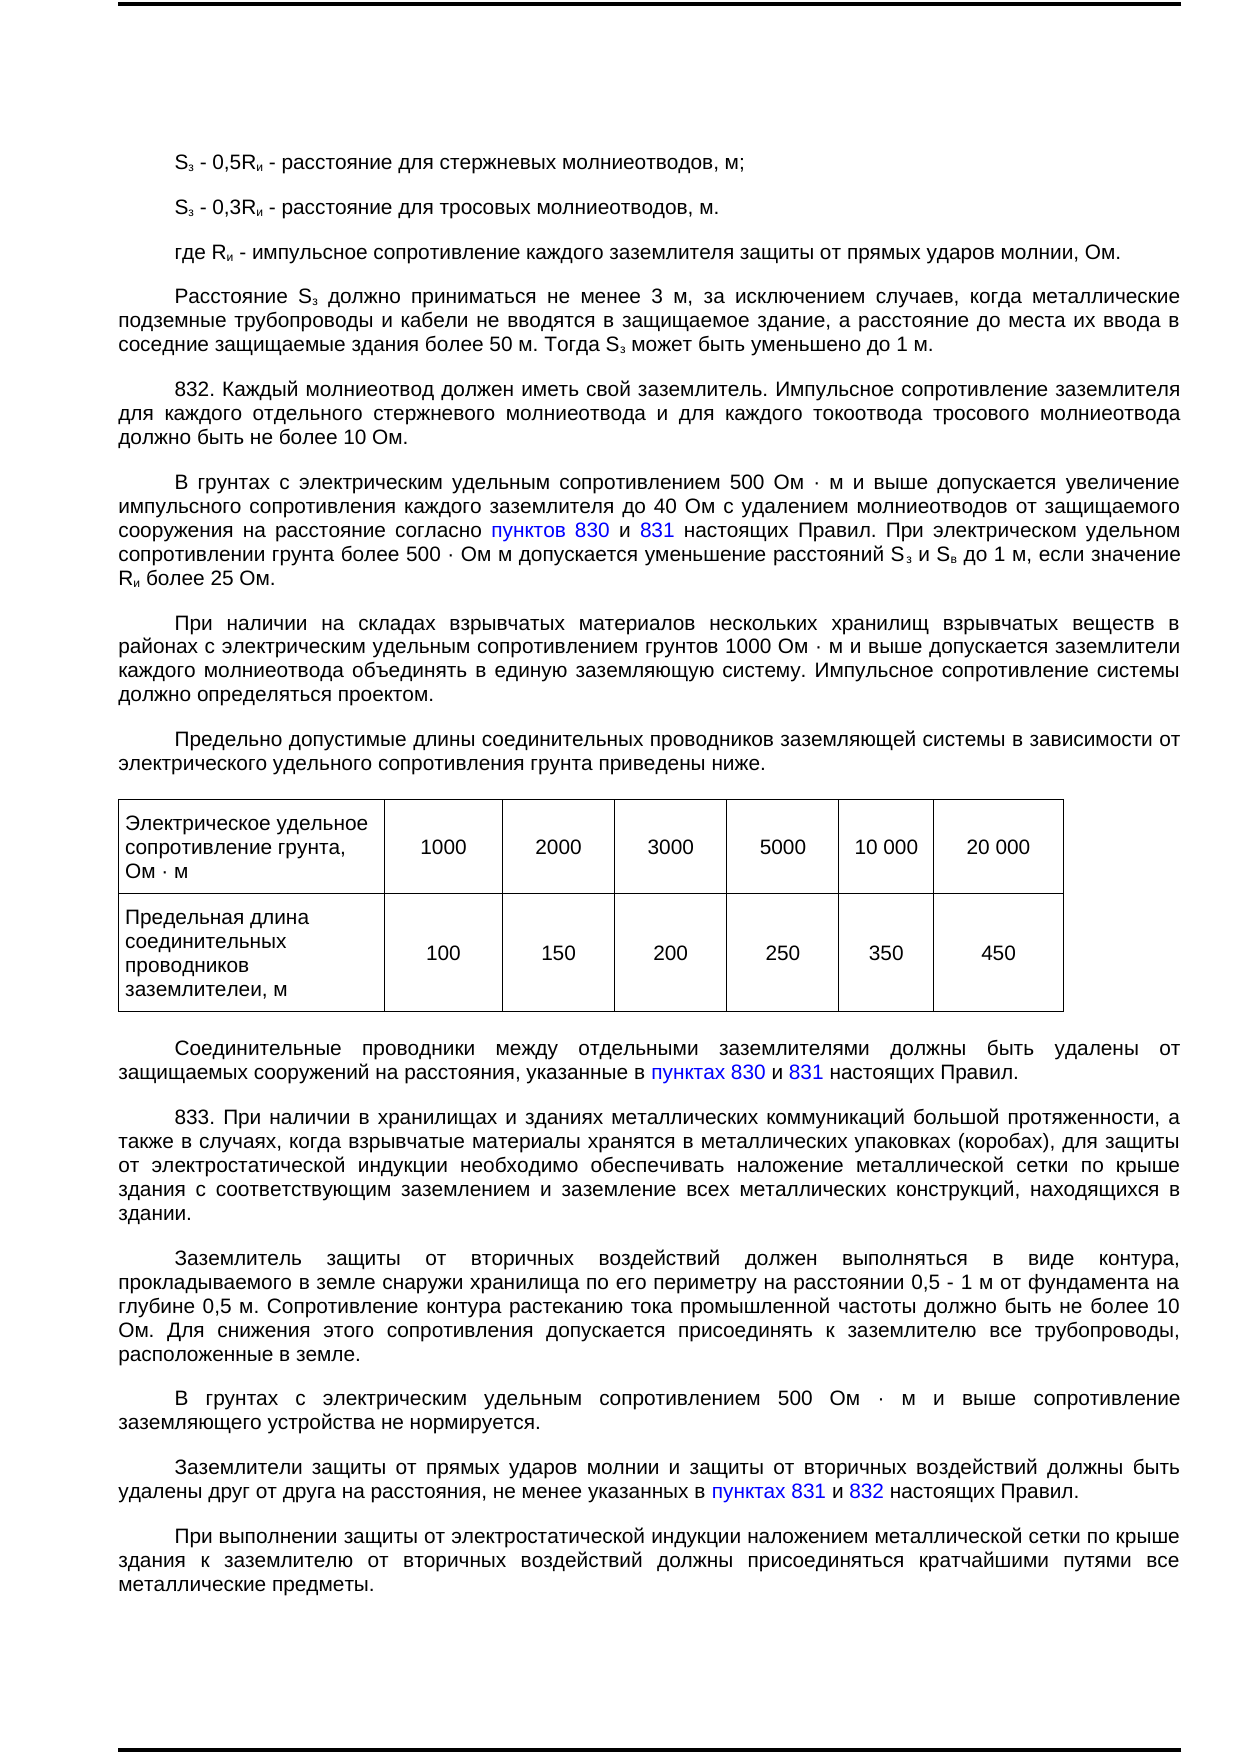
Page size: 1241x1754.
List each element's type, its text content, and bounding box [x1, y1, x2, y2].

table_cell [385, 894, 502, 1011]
text 832. Каждый молниеотвод должен иметь свой заземлитель. Импульсное сопротивление заземлителя для каждого отдельного стержневого молниеотвода и для каждого токоотвода тросового молниеотвода должно быть не более 10 Ом. [118, 377, 1181, 449]
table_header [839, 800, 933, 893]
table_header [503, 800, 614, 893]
text Заземлитель защиты от вторичных воздействий должен выполняться в виде контура, прокладываемого в земле снаружи хранилища по его периметру на расстоянии 0,5 - 1 м от фундамента на глубине 0,5 м. Сопротивление контура растеканию тока промышленной частоты должно быть не более 10 Ом. Для снижения этого сопротивления допускается присоединять к заземлителю все трубопроводы, расположенные в земле. [118, 1246, 1181, 1365]
text Расстояние Sз должно приниматься не менее 3 м, за исключением случаев, когда металлические подземные трубопроводы и кабели не вводятся в защищаемое здание, а расстояние до места их ввода в соседние защищаемые здания более 50 м. Тогда Sз может быть уменьшено до 1 м. [118, 284, 1181, 356]
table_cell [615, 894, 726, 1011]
text Соединительные проводники между отдельными заземлителями должны быть удалены от защищаемых сооружений на расстояния, указанные в пунктах 830 и 831 настоящих Правил. [118, 1036, 1181, 1084]
text В грунтах с электрическим удельным сопротивлением 500 Ом · м и выше допускается увеличение импульсного сопротивления каждого заземлителя до 40 Ом с удалением молниеотводов от защищаемого сооружения на расстояние согласно пунктов 830 и 831 настоящих Правил. При электрическом удельном сопротивлении грунта более 500 · Ом м допускается уменьшение расстояний Sз и Sв до 1 м, если значение Rи более 25 Ом. [118, 470, 1181, 589]
text Предельно допустимые длины соединительных проводников заземляющей системы в зависимости от электрического удельного сопротивления грунта приведены ниже. [118, 727, 1181, 775]
text При наличии на складах взрывчатых материалов нескольких хранилищ взрывчатых веществ в районах с электрическим удельным сопротивлением грунтов 1000 Ом · м и выше допускается заземлители каждого молниеотвода объединять в единую заземляющую систему. Импульсное сопротивление системы должно определяться проектом. [118, 610, 1181, 706]
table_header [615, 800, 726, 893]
text Заземлители защиты от прямых ударов молнии и защиты от вторичных воздействий должны быть удалены друг от друга на расстояния, не менее указанных в пунктах 831 и 832 настоящих Правил. [118, 1455, 1181, 1503]
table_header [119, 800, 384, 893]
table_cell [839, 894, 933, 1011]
text В грунтах с электрическим удельным сопротивлением 500 Ом · м и выше сопротивление заземляющего устройства не нормируется. [118, 1386, 1181, 1434]
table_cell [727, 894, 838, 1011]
text При выполнении защиты от электростатической индукции наложением металлической сетки по крыше здания к заземлителю от вторичных воздействий должны присоединяться кратчайшими путями все металлические предметы. [118, 1524, 1181, 1596]
text Sз - 0,5Rи - расстояние для стержневых молниеотводов, м; [118, 150, 1181, 174]
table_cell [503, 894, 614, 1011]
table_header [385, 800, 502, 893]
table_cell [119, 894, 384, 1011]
text Sз - 0,3Rи - расстояние для тросовых молниеотводов, м. [118, 195, 1181, 219]
text 833. При наличии в хранилищах и зданиях металлических коммуникаций большой протяженности, а также в случаях, когда взрывчатые материалы хранятся в металлических упаковках (коробах), для защиты от электростатической индукции необходимо обеспечивать наложение металлической сетки по крыше здания с соответствующим заземлением и заземление всех металлических конструкций, находящихся в здании. [118, 1105, 1181, 1225]
text где Rи - импульсное сопротивление каждого заземлителя защиты от прямых ударов молнии, Ом. [118, 239, 1181, 263]
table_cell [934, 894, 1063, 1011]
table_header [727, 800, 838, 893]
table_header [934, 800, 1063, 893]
